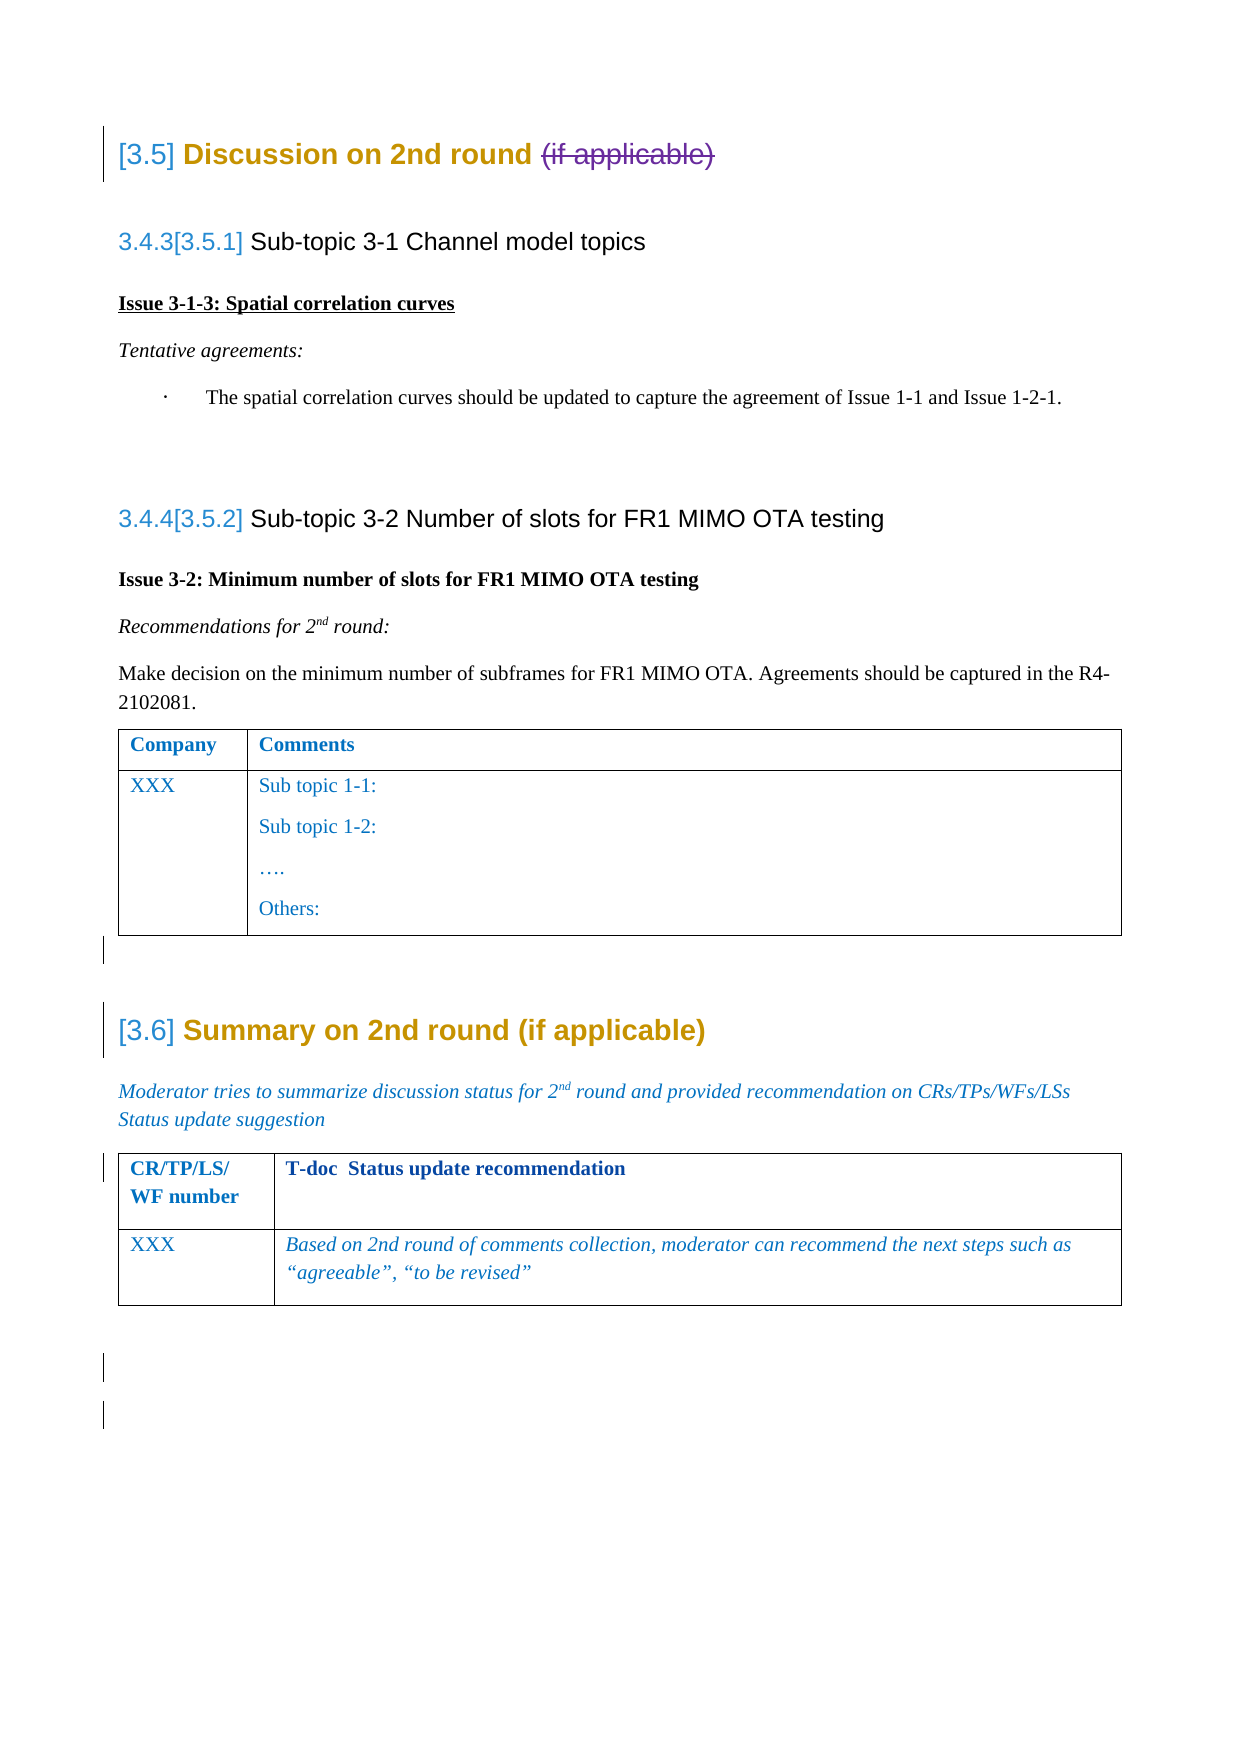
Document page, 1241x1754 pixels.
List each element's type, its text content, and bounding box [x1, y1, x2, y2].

table_header CR/TP/LS/WF number [119, 1154, 274, 1229]
subtitle Sub-topic 3-2 Number of slots for FR1 MIMO OTA testing [118, 490, 1122, 546]
text Tentative agreements: [118, 336, 1122, 364]
text Issue 3-1-3: Spatial correlation curves [118, 289, 1122, 317]
table_cell Based on 2nd round of comments collection, moderator can recommend the next steps such as “agreeable”, “to be revised” [275, 1230, 1121, 1305]
table_header T-doc Status update recommendation [275, 1154, 1121, 1229]
table_cell XXX [119, 1230, 274, 1305]
subtitle Summary on 2nd round (if applicable) [118, 1002, 1122, 1058]
text Issue 3-2: Minimum number of slots for FR1 MIMO OTA testing [118, 565, 1122, 593]
subtitle Sub-topic 3-1 Channel model topics [118, 213, 1122, 270]
table_header Comments [248, 730, 1121, 770]
text Recommendations for 2nd round: [118, 612, 1122, 641]
table_cell XXX [119, 771, 247, 935]
text Make decision on the minimum number of subframes for FR1 MIMO OTA. Agreements should be captured in the R4-2102081. [118, 659, 1122, 716]
list The spatial correlation curves should be updated to capture the agreement of Issue 1-1 and Issue 1-2-1. [162, 383, 1122, 411]
subtitle Discussion on 2nd round [118, 126, 1122, 182]
table_cell Sub topic 1-1: Sub topic 1-2: …. Others: [248, 771, 1121, 935]
text Moderator tries to summarize discussion status for 2nd round and provided recommendation on CRs/TPs/WFs/LSs Status update suggestion [118, 1077, 1122, 1134]
table_header Company [119, 730, 247, 770]
